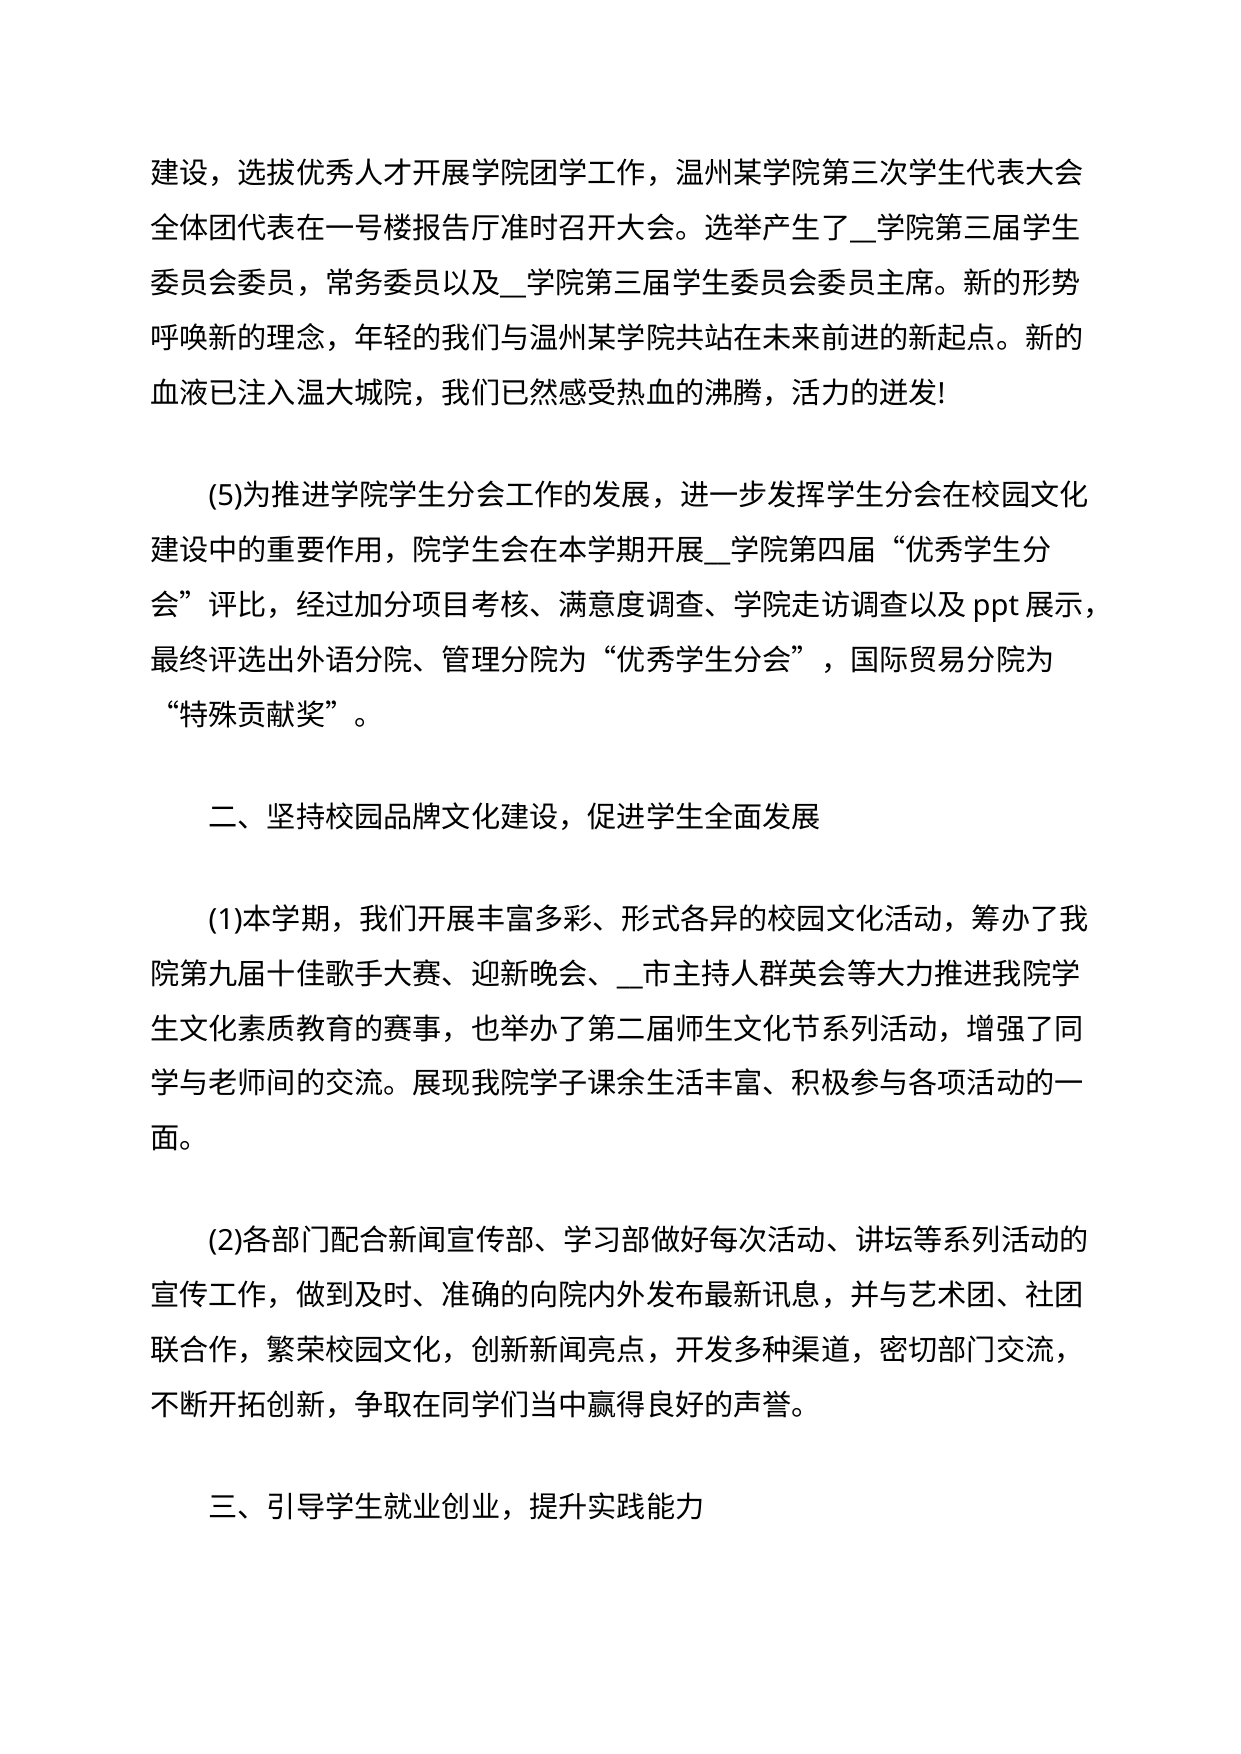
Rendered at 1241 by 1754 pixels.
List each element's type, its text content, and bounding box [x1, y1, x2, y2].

text 三、引导学生就业创业，提升实践能力 [150, 1483, 1090, 1526]
text 二、坚持校园品牌文化建设，促进学生全面发展 [150, 793, 1090, 836]
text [150, 150, 1090, 412]
text (5)为推进学院学生分会工作的发展，进一步发挥学生分会在校园文化建设中的重要作用，院学生会在本学期开展__学院第四届“优秀学生分会”评比，经过加分项目考核、满意度调查、学院走访调查以及ppt展示，最终评选出外语分院、管理分院为“优秀学生分会”，国际贸易分院为“特殊贡献奖”。 [150, 472, 1090, 734]
text (1)本学期，我们开展丰富多彩、形式各异的校园文化活动，筹办了我院第九届十佳歌手大赛、迎新晚会、__市主持人群英会等大力推进我院学生文化素质教育的赛事，也举办了第二届师生文化节系列活动，增强了同学与老师间的交流。展现我院学子课余生活丰富、积极参与各项活动的一面。 [150, 895, 1090, 1157]
text (2)各部门配合新闻宣传部、学习部做好每次活动、讲坛等系列活动的宣传工作，做到及时、准确的向院内外发布最新讯息，并与艺术团、社团联合作，繁荣校园文化，创新新闻亮点，开发多种渠道，密切部门交流，不断开拓创新，争取在同学们当中赢得良好的声誉。 [150, 1217, 1090, 1424]
